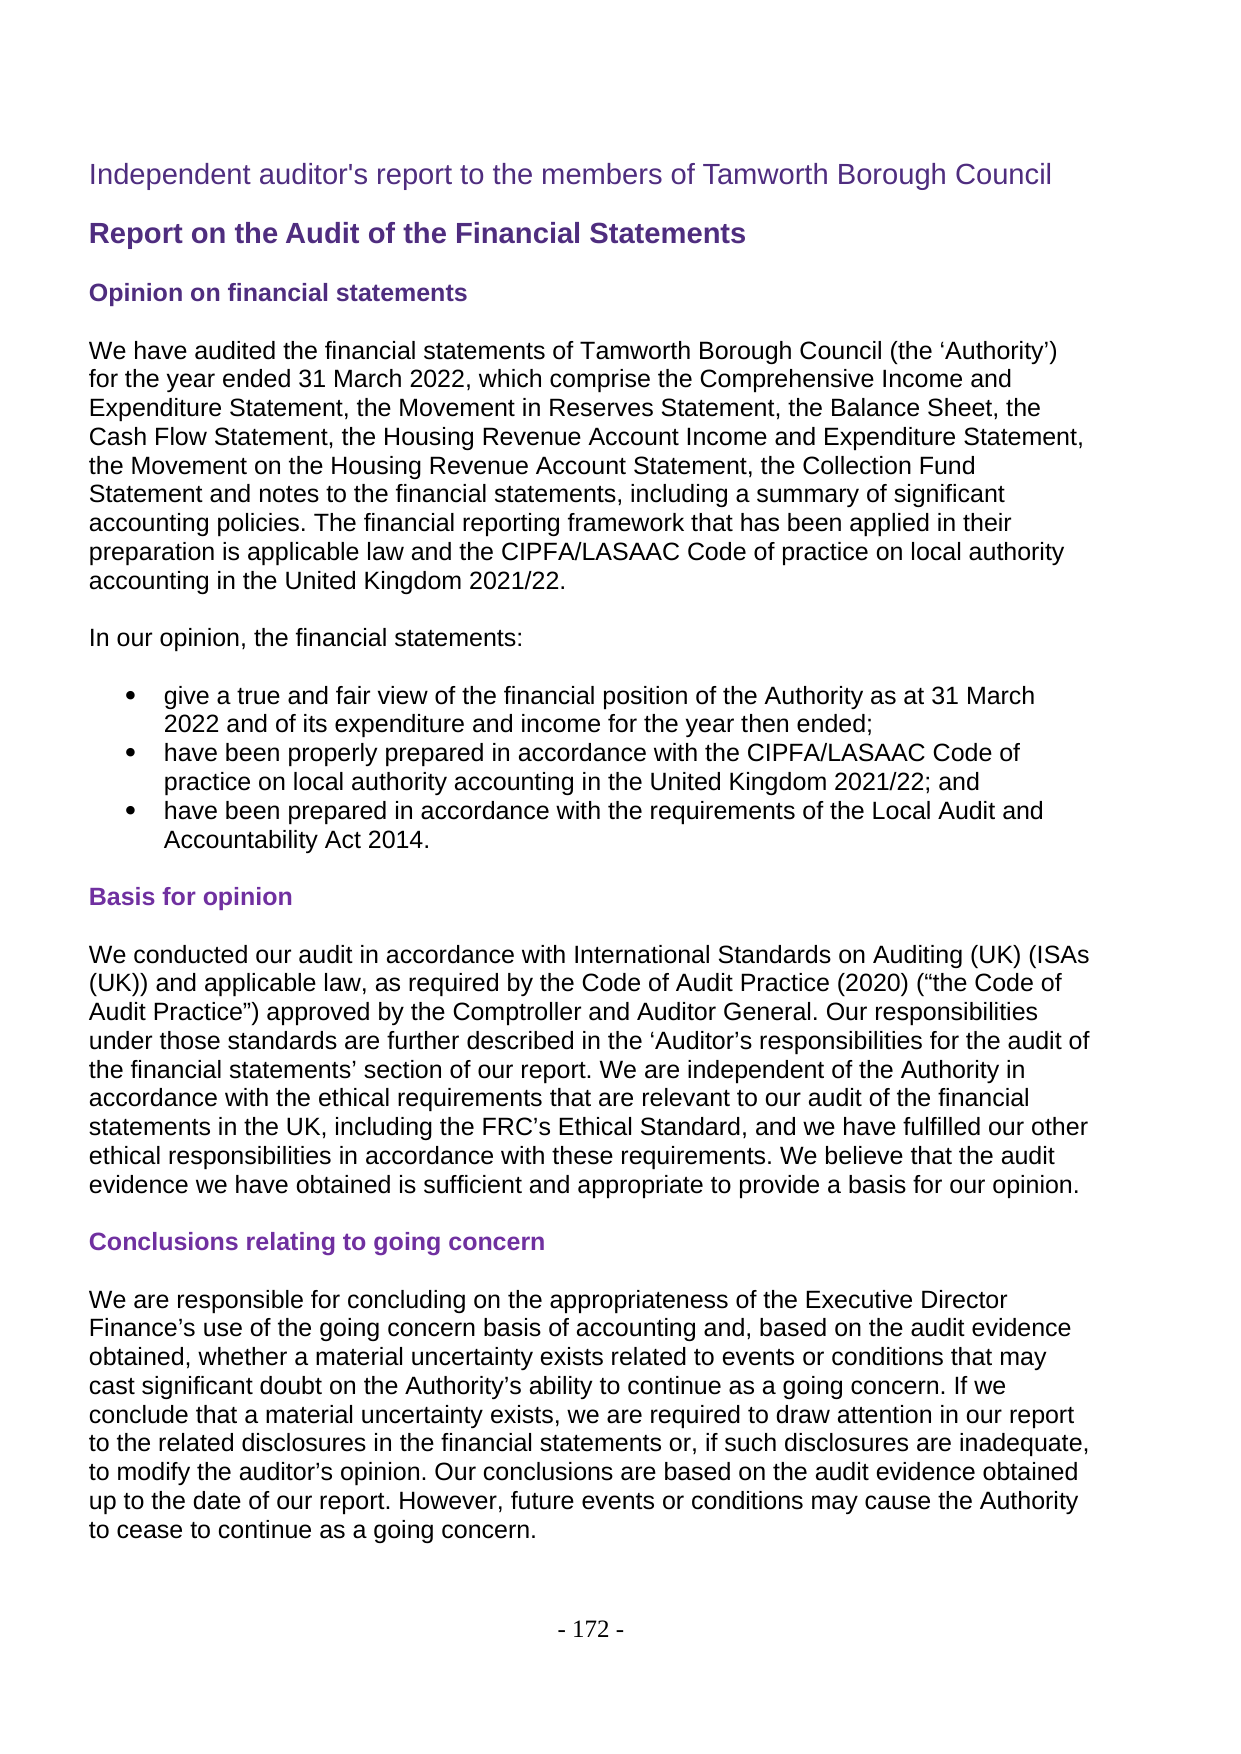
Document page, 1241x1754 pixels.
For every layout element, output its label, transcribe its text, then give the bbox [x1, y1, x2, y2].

text We are responsible for concluding on the appropriateness of the Executive Director Finance’s use of the going concern basis of accounting and, based on the audit evidence obtained, whether a material uncertainty exists related to events or conditions that may cast significant doubt on the Authority’s ability to continue as a going concern. If we conclude that a material uncertainty exists, we are required to draw attention in our report to the related disclosures in the financial statements or, if such disclosures are inadequate, to modify the auditor’s opinion. Our conclusions are based on the audit evidence obtained up to the date of our report. However, future events or conditions may cause the Authority to cease to continue as a going concern. [89, 1285, 1092, 1543]
text In our opinion, the financial statements: [89, 623, 1092, 652]
list give a true and fair view of the financial position of the Authority as at 31 March 2022 and of its expenditure and income for the year then ended; [126, 681, 1092, 738]
text We conducted our audit in accordance with International Standards on Auditing (UK) (ISAs (UK)) and applicable law, as required by the Code of Audit Practice (2020) (“the Code of Audit Practice”) approved by the Comptroller and Auditor General. Our responsibilities under those standards are further described in the ‘Auditor’s responsibilities for the audit of the financial statements’ section of our report. We are independent of the Authority in accordance with the ethical requirements that are relevant to our audit of the financial statements in the UK, including the FRC’s Ethical Standard, and we have fulfilled our other ethical responsibilities in accordance with these requirements. We believe that the audit evidence we have obtained is sufficient and appropriate to provide a basis for our opinion. [89, 940, 1092, 1198]
text We have audited the financial statements of Tamworth Borough Council (the ‘Authority’) for the year ended 31 March 2022, which comprise the Comprehensive Income and Expenditure Statement, the Movement in Reserves Statement, the Balance Sheet, the Cash Flow Statement, the Housing Revenue Account Income and Expenditure Statement, the Movement on the Housing Revenue Account Statement, the Collection Fund Statement and notes to the financial statements, including a summary of significant accounting policies. The financial reporting framework that has been applied in their preparation is applicable law and the CIPFA/LASAAC Code of practice on local authority accounting in the United Kingdom 2021/22. [89, 336, 1092, 594]
list have been properly prepared in accordance with the CIPFA/LASAAC Code of practice on local authority accounting in the United Kingdom 2021/22; and [126, 738, 1092, 796]
text Report on the Audit of the Financial Statements [89, 216, 1092, 249]
text Basis for opinion [89, 882, 1092, 911]
text Independent auditor's report to the members of Tamworth Borough Council [89, 157, 1092, 191]
text Opinion on financial statements [89, 278, 1092, 307]
text Conclusions relating to going concern [89, 1227, 1092, 1256]
list have been prepared in accordance with the requirements of the Local Audit and Accountability Act 2014. [126, 796, 1092, 853]
